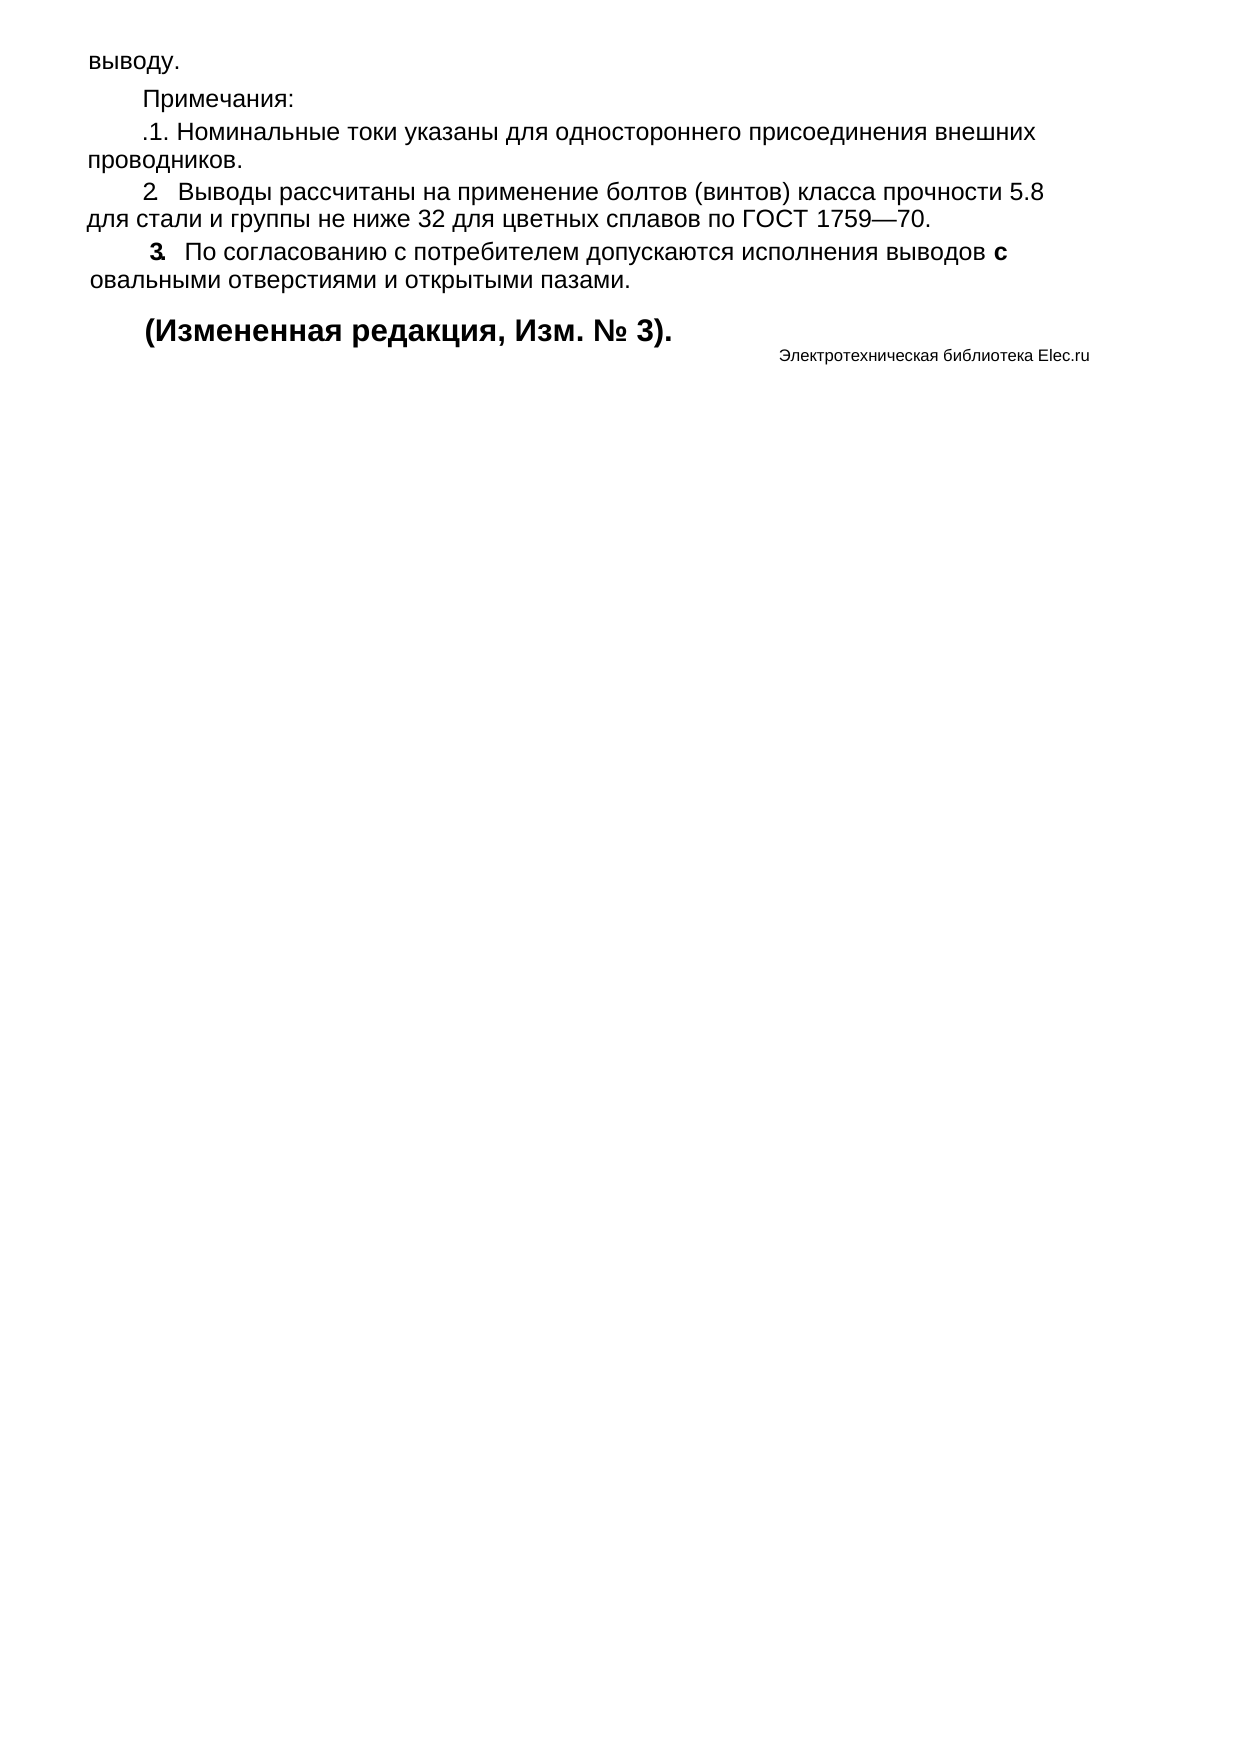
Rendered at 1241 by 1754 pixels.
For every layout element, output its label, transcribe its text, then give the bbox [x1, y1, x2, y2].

text Электротехническая библиотека Elec.ru [778, 346, 1161, 365]
text выводу. [88, 46, 1161, 74]
text овальными отверстиями и открытыми пазами. [89, 266, 1161, 294]
list По согласованию с потребителем допускаются исполнения выводов с [149, 238, 1161, 266]
text .1. Номинальные токи указаны для одностороннего присоединения внешних проводников. [87, 118, 1039, 173]
subtitle (Измененная редакция, Изм. № 3). [144, 312, 674, 348]
text Примечания: [142, 84, 1161, 113]
list Выводы рассчитаны на применение болтов (винтов) класса прочности 5.8 для стали и группы не ниже 32 для цветных сплавов по ГОСТ 1759—70. [86, 179, 1046, 233]
